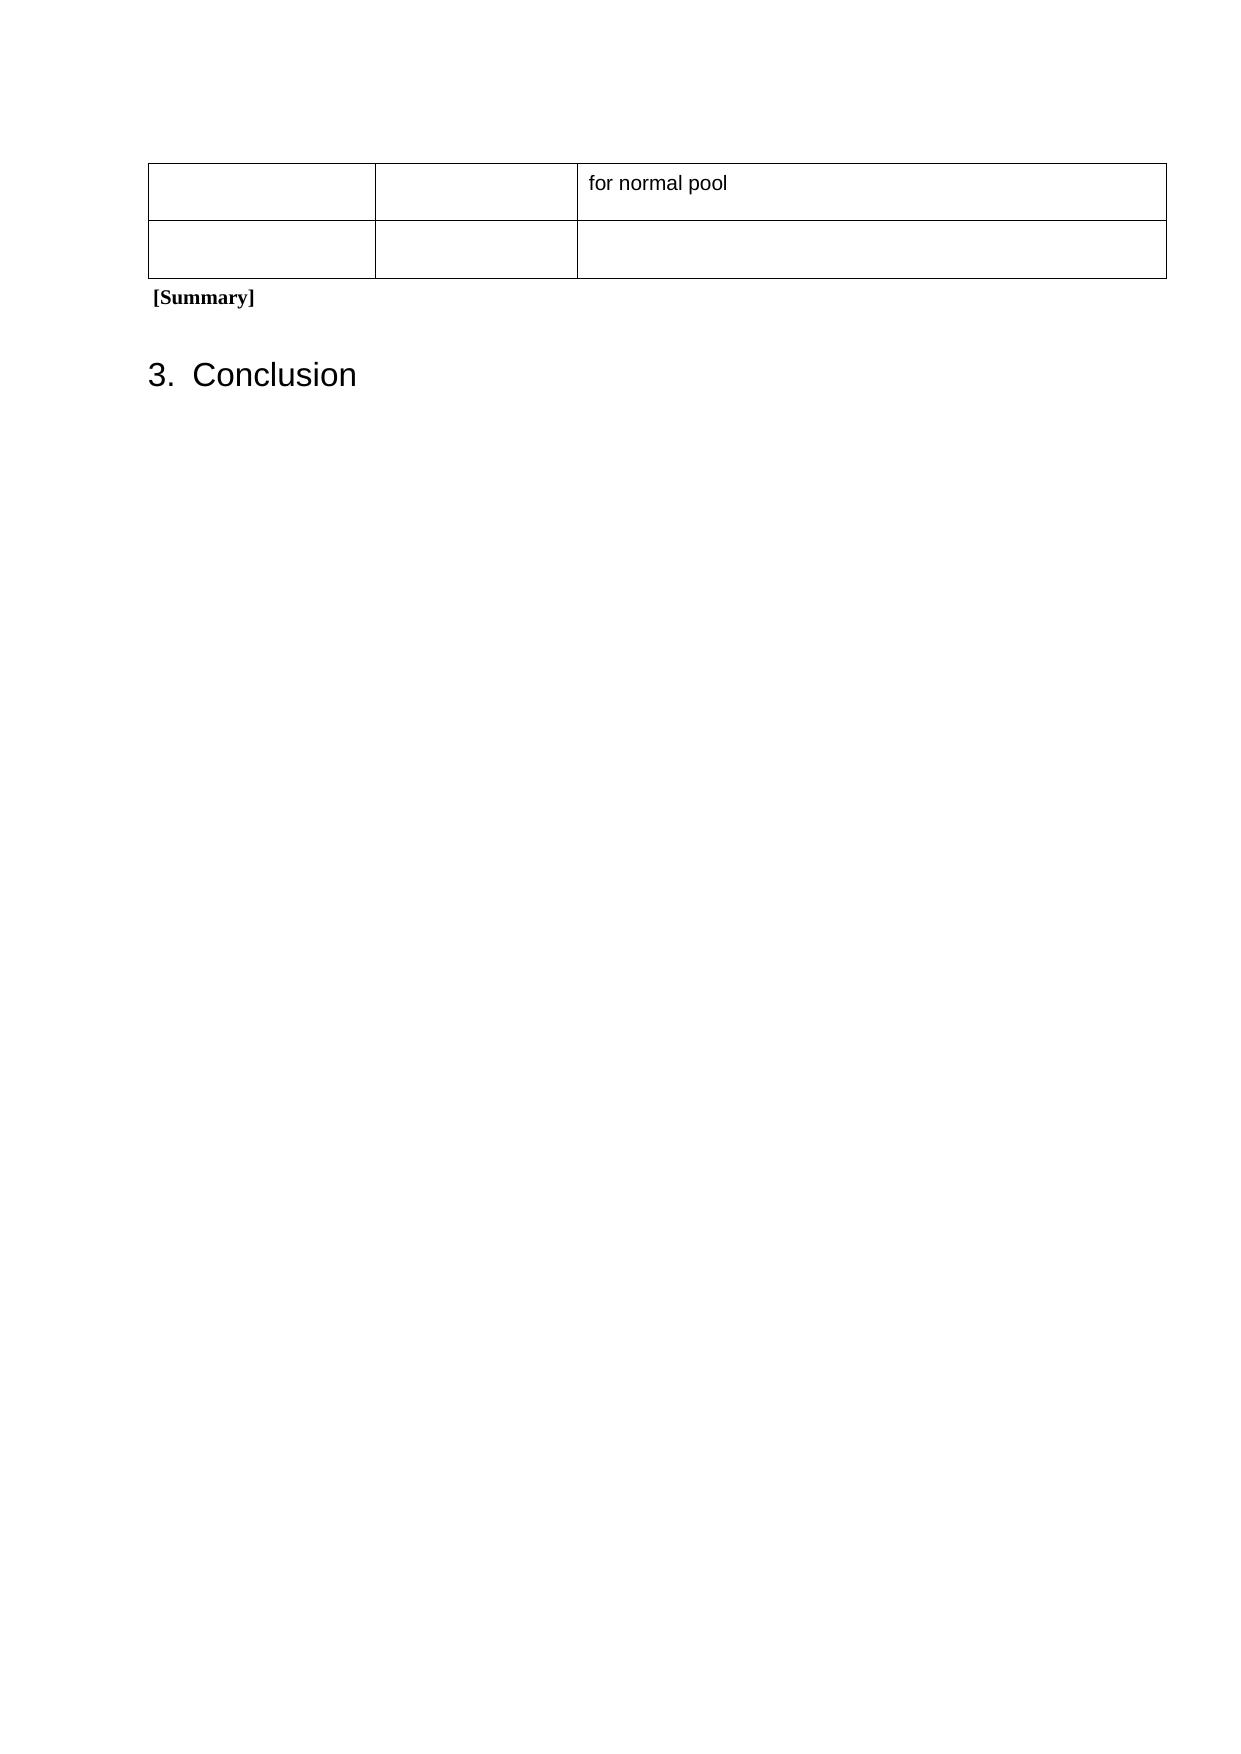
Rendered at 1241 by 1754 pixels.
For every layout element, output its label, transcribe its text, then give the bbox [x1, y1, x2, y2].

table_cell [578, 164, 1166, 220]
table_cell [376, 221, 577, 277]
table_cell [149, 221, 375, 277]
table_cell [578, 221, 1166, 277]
subtitle Conclusion [148, 337, 1092, 412]
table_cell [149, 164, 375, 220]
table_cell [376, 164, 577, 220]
text [Summary] [148, 279, 1092, 316]
